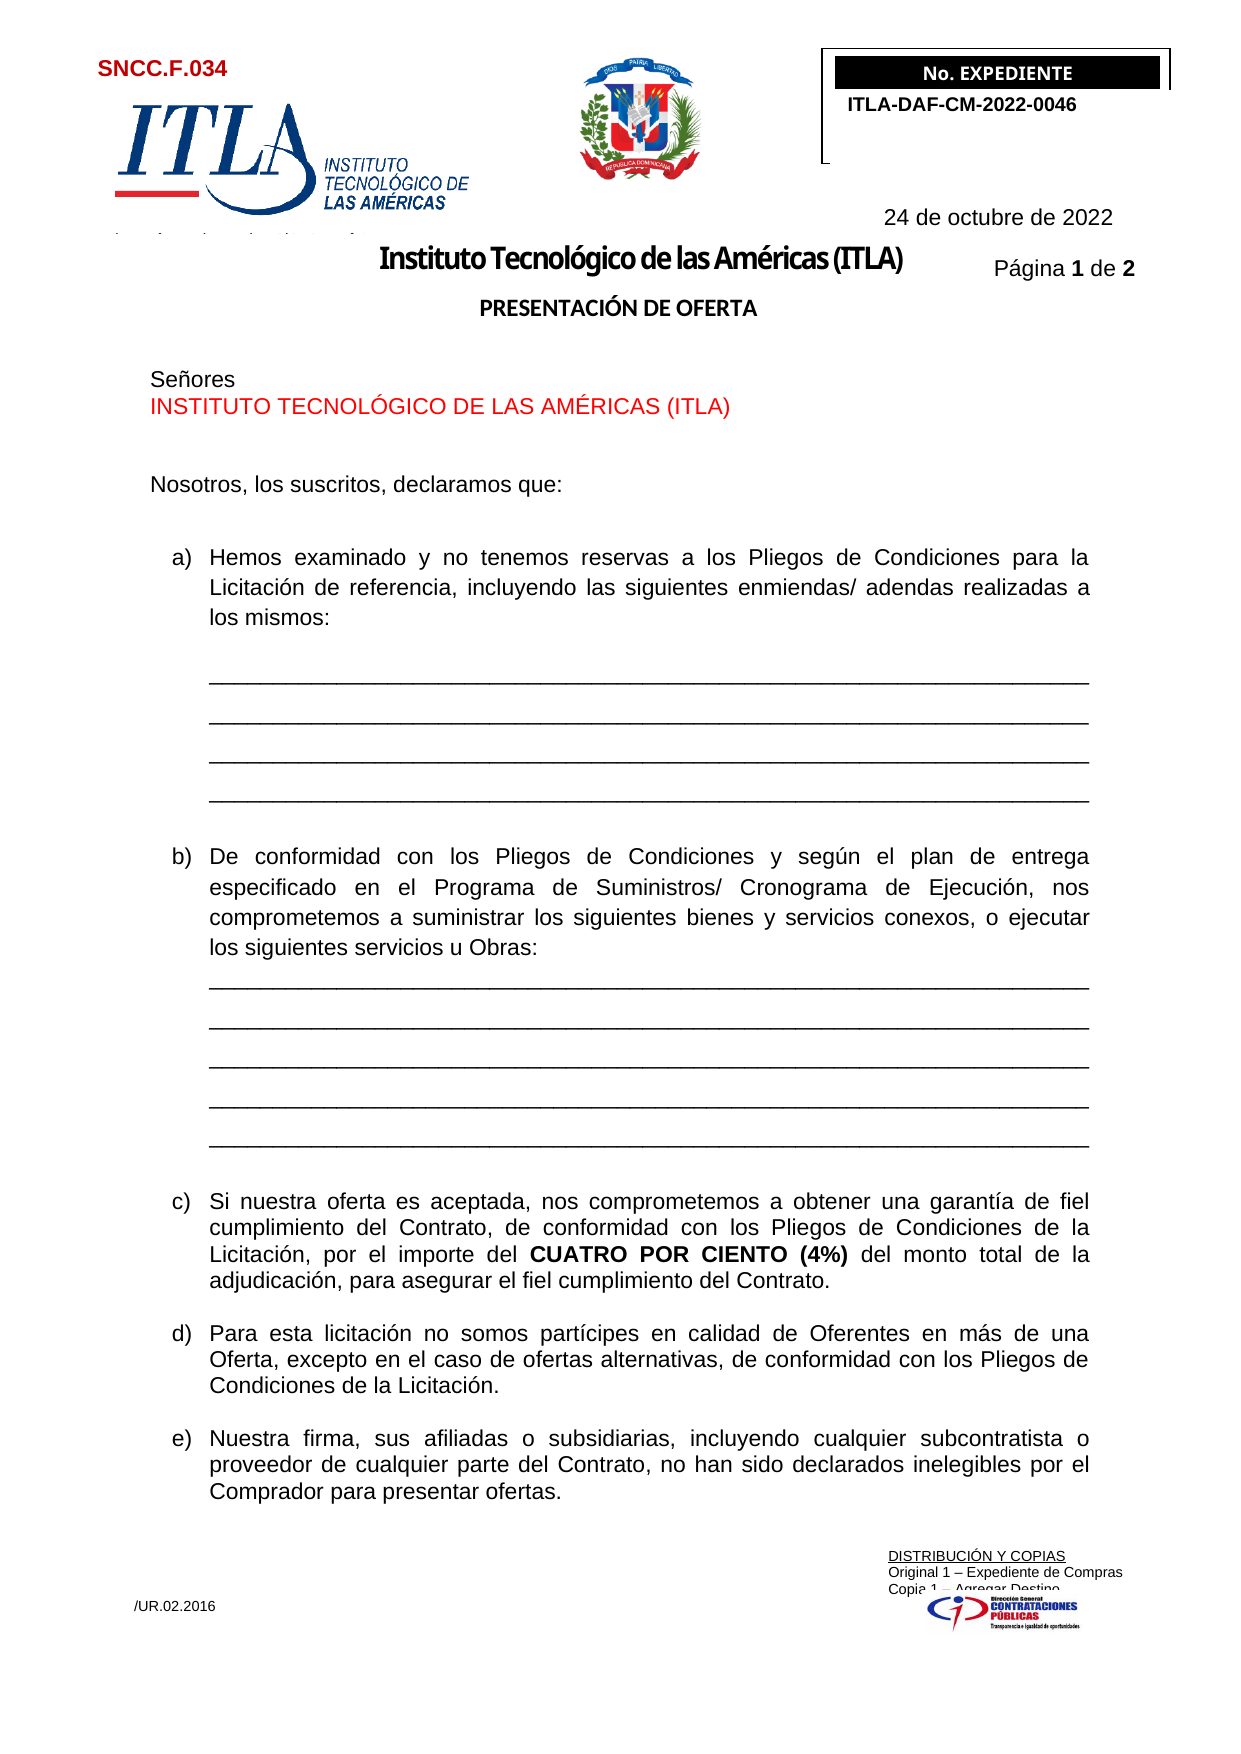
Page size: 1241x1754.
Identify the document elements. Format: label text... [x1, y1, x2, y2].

picture [99, 88, 481, 234]
text Señores [150, 366, 1090, 393]
list Para esta licitación no somos partícipes en calidad de Oferentes en más de una Oferta, excepto en el caso de ofertas alternativas, de conformidad con los Pliegos de Condiciones de [172, 1320, 1090, 1399]
list Nuestra firma, sus afiliadas o subsidiarias, incluyendo cualquier subcontratista o proveedor de cualquier parte del Contrato, no han sido declarados inelegibles por el Comprador para presentar ofertas. [172, 1425, 1090, 1504]
list Si nuestra oferta es aceptada, nos comprometemos a obtener una garantía de fiel cumplimiento del Contrato, de conformidad con los Pliegos de Condiciones de la Licitación, por el importe del CUATRO POR CIENTO (4%) del monto total de la adjudicación, para asegurar el fiel cumplimiento del Contrato. [172, 1188, 1090, 1293]
picture [579, 57, 702, 180]
list Hemos examinado y no tenemos reservas a los Pliegos de Condiciones para la Licitación de referencia, incluyendo las siguientes enmiendas/ adendas realizadas a los mismos: [172, 543, 1090, 630]
picture [921, 1590, 1091, 1637]
list De conformidad con los Pliegos de Condiciones y según el plan de entrega especificado en el Programa de Suministros/ Cronograma de Ejecución, nos comprometemos a suministrar los siguientes bienes y servicios conexos, o ejecutar los siguientes servicios u Obras: [172, 843, 1090, 960]
text Nosotros, los suscritos, declaramos que: [150, 471, 1090, 497]
text INSTITUTO TECNOLÓGICO DE LAS AMÉRICAS (ITLA) [150, 393, 1090, 419]
text _________________________________________________________________________________________________________________________________________________________________________________________________________________________________________________________________________________________________________________________________________________________ [209, 964, 1090, 1148]
text ____________________________________________________________________________________________________________________________________________________________________________________________________________________________________________________________________________________ [209, 659, 1090, 804]
